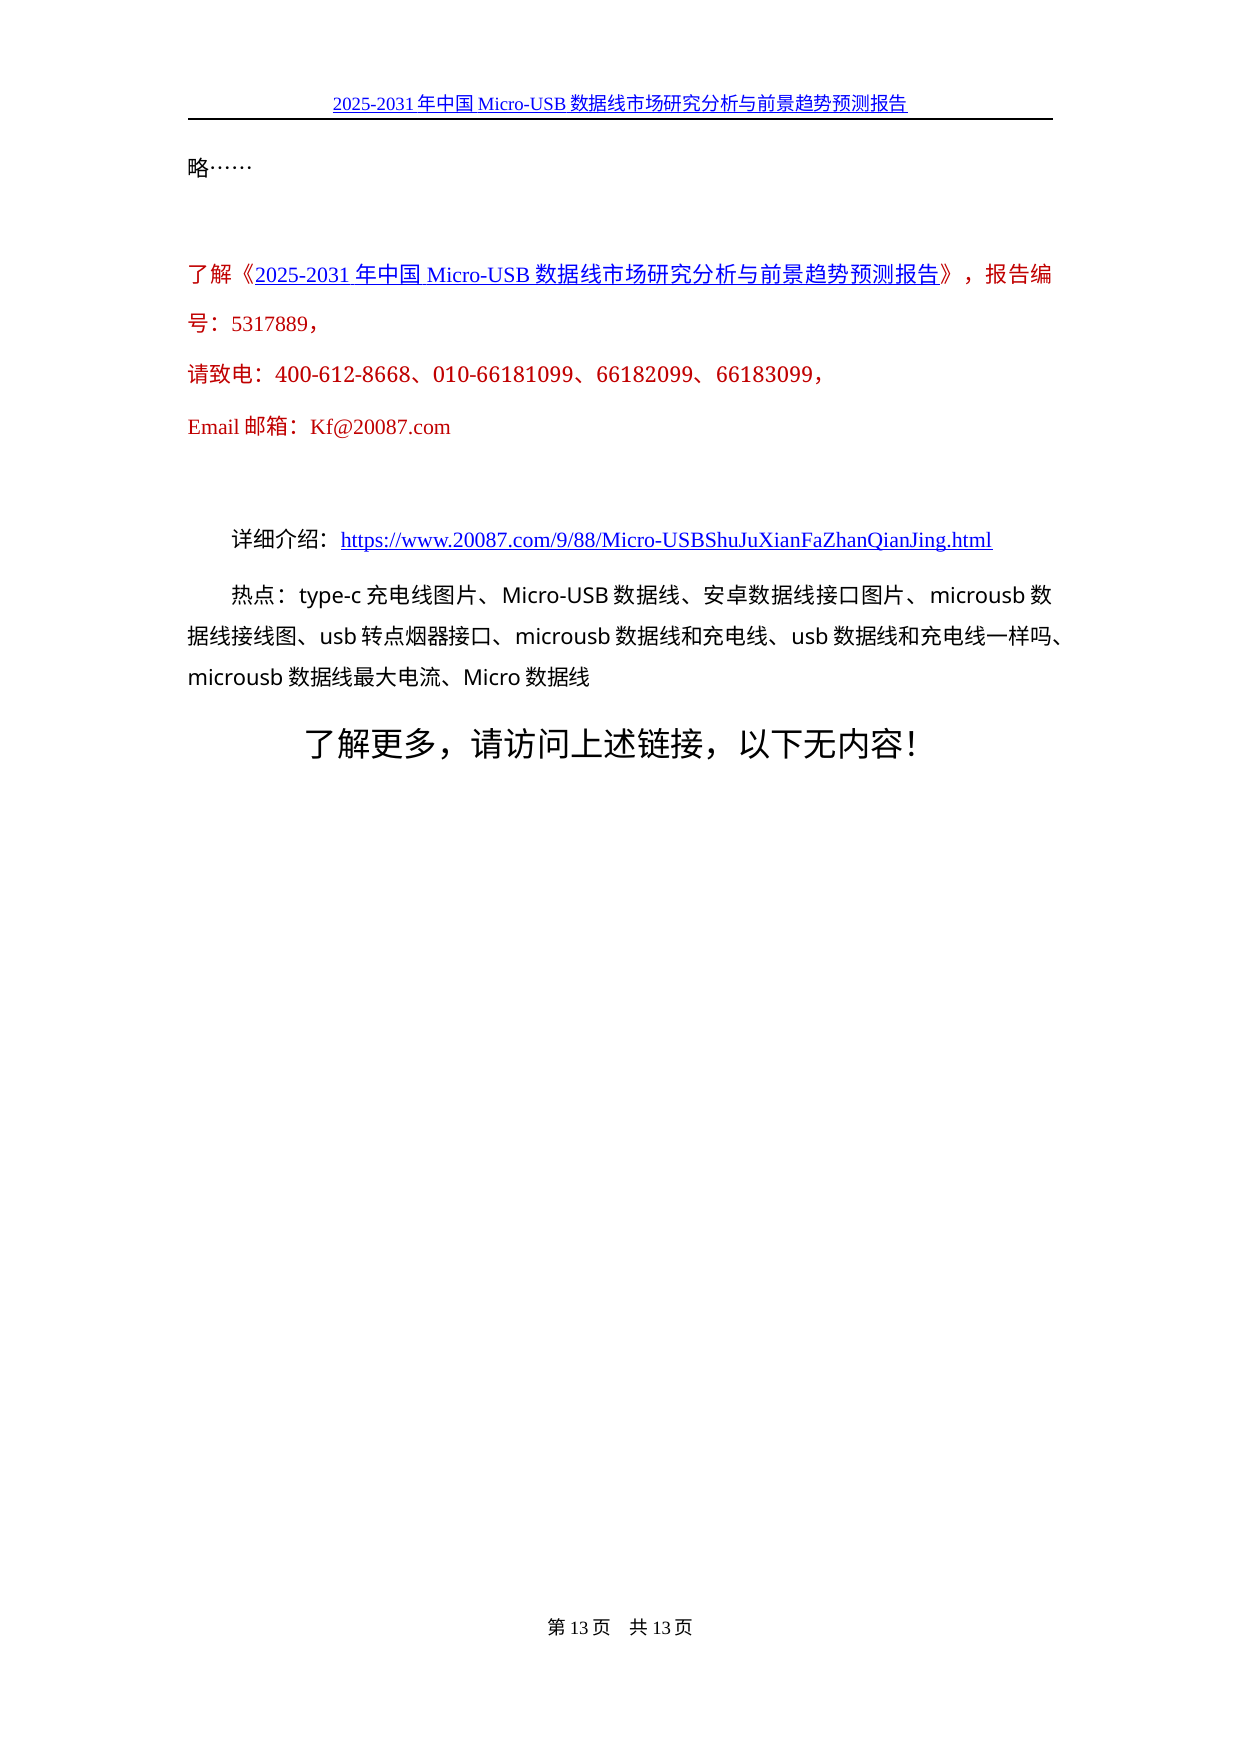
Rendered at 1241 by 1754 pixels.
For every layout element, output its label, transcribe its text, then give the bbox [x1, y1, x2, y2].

text Email邮箱：Kf@20087.com [187, 408, 1053, 441]
text 详细介绍：https://www.20087.com/9/88/Micro-USBShuJuXianFaZhanQianJing.html [187, 521, 1053, 554]
title 了解更多，请访问上述链接，以下无内容！ [187, 709, 1053, 774]
text 了解《2025-2031年中国Micro-USB数据线市场研究分析与前景趋势预测报告》，报告编号：5317889， [187, 257, 1053, 338]
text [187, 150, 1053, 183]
text 热点：type-c充电线图片、Micro-USB数据线、安卓数据线接口图片、microusb数据线接线图、usb转点烟器接口、microusb数据线和充电线、usb数据线和充电线一样吗、microusb数据线最大电流、Micro数据线 [187, 578, 1053, 692]
text 请致电：400-612-8668、010-66181099、66182099、66183099， [187, 357, 1053, 389]
